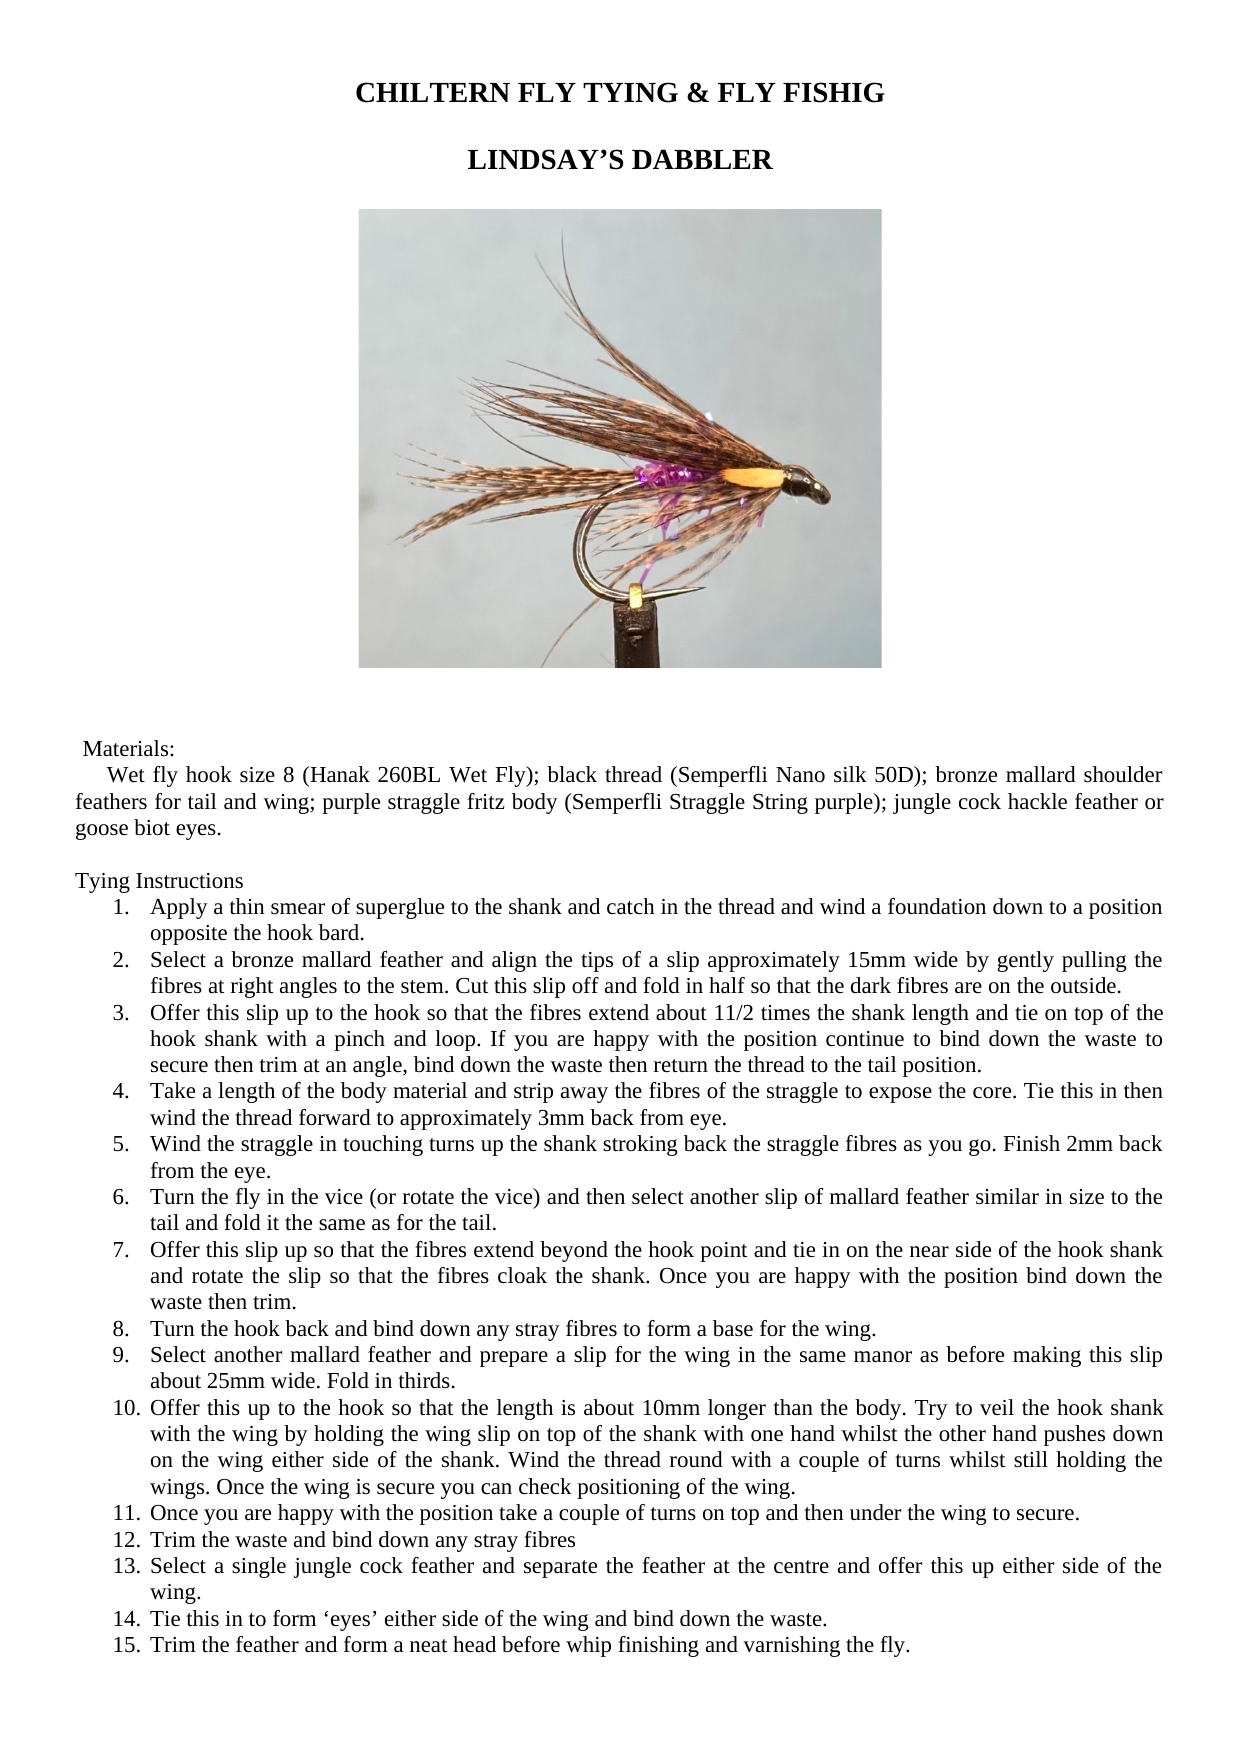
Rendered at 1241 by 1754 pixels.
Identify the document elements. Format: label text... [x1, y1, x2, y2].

text Wet fly hook size 8 (Hanak 260BL Wet Fly); black thread (Semperfli Nano silk 50D); bronze mallard shoulder feathers for tail and wing; purple straggle fritz body (Semperfli Straggle String purple); jungle cock hackle feather or goose biot eyes. [75, 761, 1165, 840]
list Offer this slip up so that the fibres extend beyond the hook point and tie in on the near side of the hook shank and rotate the slip so that the fibres cloak the shank. Once you are happy with the position bind down the waste then trim. [112, 1236, 1165, 1315]
picture [358, 209, 882, 668]
text Materials: [75, 735, 1165, 761]
list Wind the straggle in touching turns up the shank stroking back the straggle fibres as you go. Finish 2mm back from the eye. [112, 1130, 1165, 1183]
list Select another mallard feather and prepare a slip for the wing in the same manor as before making this slip about 25mm wide. Fold in thirds. [112, 1341, 1165, 1394]
list Offer this up to the hook so that the length is about 10mm longer than the body. Try to veil the hook shank with the wing by holding the wing slip on top of the shank with one hand whilst the other hand pushes down on the wing either side of the shank. Wind the thread round with a couple of turns whilst still holding the wings. Once the wing is secure you can check positioning of the wing. [112, 1394, 1165, 1499]
list Take a length of the body material and strip away the fibres of the straggle to expose the core. Tie this in then wind the thread forward to approximately 3mm back from eye. [112, 1078, 1165, 1130]
list Turn the fly in the vice (or rotate the vice) and then select another slip of mallard feather similar in size to the tail and fold it the same as for the tail. [112, 1183, 1165, 1236]
list Select a bronze mallard feather and align the tips of a slip approximately 15mm wide by gently pulling the fibres at right angles to the stem. Cut this slip off and fold in half so that the dark fibres are on the outside. [112, 946, 1165, 998]
list Tie this in to form ‘eyes’ either side of the wing and bind down the waste. [112, 1605, 1165, 1631]
list Turn the hook back and bind down any stray fibres to form a base for the wing. [112, 1315, 1165, 1341]
list Once you are happy with the position take a couple of turns on top and then under the wing to secure. [112, 1499, 1165, 1526]
list Trim the feather and form a neat head before whip finishing and varnishing the fly. [112, 1631, 1165, 1657]
list Apply a thin smear of superglue to the shank and catch in the thread and wind a foundation down to a position opposite the hook bard. [112, 893, 1165, 946]
text CHILTERN FLY TYING & FLY FISHIG [75, 75, 1165, 108]
list Select a single jungle cock feather and separate the feather at the centre and offer this up either side of the wing. [112, 1552, 1165, 1605]
list Offer this slip up to the hook so that the fibres extend about 11/2 times the shank length and tie on top of the hook shank with a pinch and loop. If you are happy with the position continue to bind down the waste to secure then trim at an angle, bind down the waste then return the thread to the tail position. [112, 998, 1165, 1078]
text LINDSAY’S DABBLER [75, 142, 1165, 176]
list Trim the waste and bind down any stray fibres [112, 1526, 1165, 1552]
text Tying Instructions [75, 867, 1165, 893]
